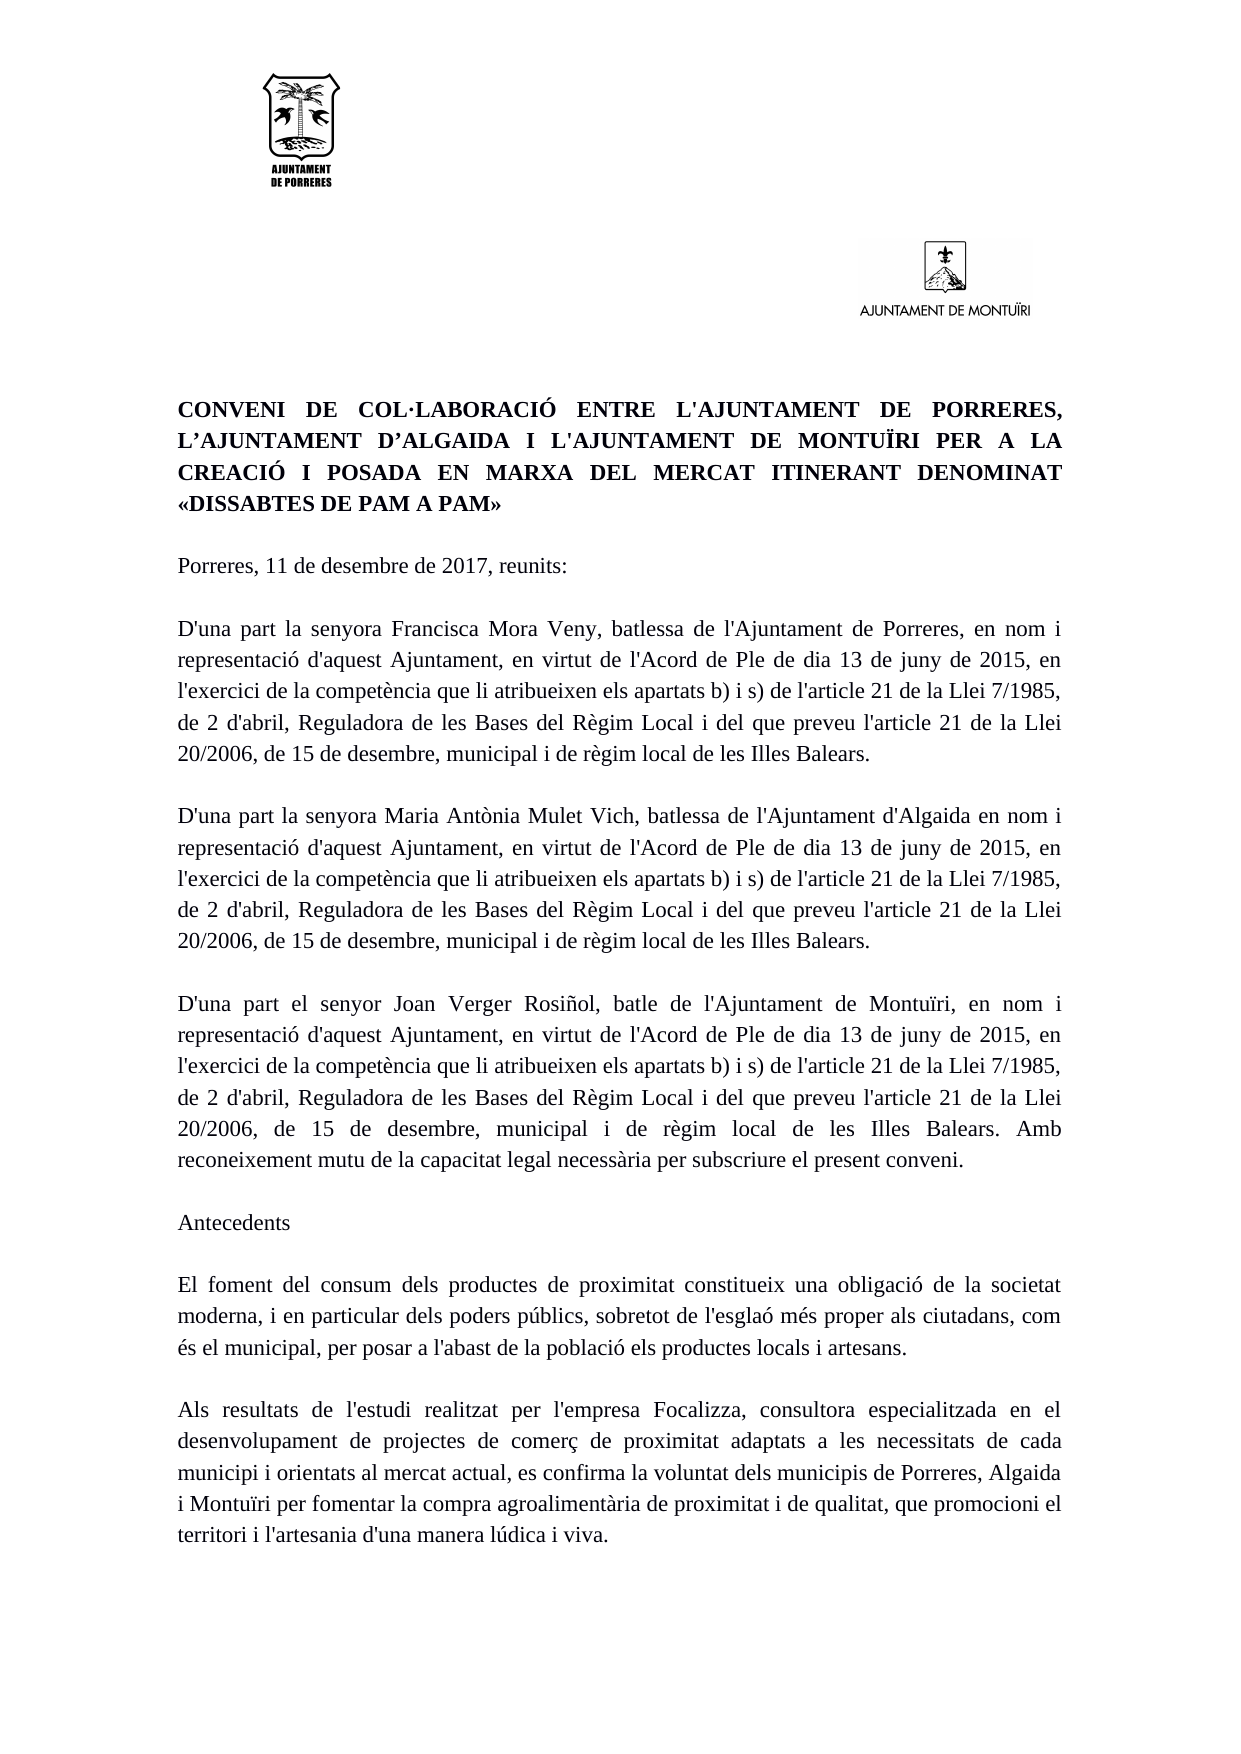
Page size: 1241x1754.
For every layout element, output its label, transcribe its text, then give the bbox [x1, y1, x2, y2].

text El foment del consum dels productes de proximitat constitueix una obligació de la societat moderna, i en particular dels poders públics, sobretot de l'esglaó més proper als ciutadans, com és el municipal, per posar a l'abast de la població els productes locals i artesans. [177, 1267, 1063, 1361]
text D'una part la senyora Maria Antònia Mulet Vich, batlessa de l'Ajuntament d'Algaida en nom i representació d'aquest Ajuntament, en virtut de l'Acord de Ple de dia 13 de juny de 2015, en l'exercici de la competència que li atribueixen els apartats b) i s) de l'article 21 de la Llei 7/1985, de 2 d'abril, Reguladora de les Bases del Règim Local i del que preveu l'article 21 de la Llei 20/2006, de 15 de desembre, municipal i de règim local de les Illes Balears. [177, 799, 1063, 955]
text D'una part la senyora Francisca Mora Veny, batlessa de l'Ajuntament de Porreres, en nom i representació d'aquest Ajuntament, en virtut de l'Acord de Ple de dia 13 de juny de 2015, en l'exercici de la competència que li atribueixen els apartats b) i s) de l'article 21 de la Llei 7/1985, de 2 d'abril, Reguladora de les Bases del Règim Local i del que preveu l'article 21 de la Llei 20/2006, de 15 de desembre, municipal i de règim local de les Illes Balears. [177, 611, 1063, 767]
text Als resultats de l'estudi realitzat per l'empresa Focalizza, consultora especialitzada en el desenvolupament de projectes de comerç de proximitat adaptats a les necessitats de cada municipi i orientats al mercat actual, es confirma la voluntat dels municipis de Porreres, Algaida i Montuïri per fomentar la compra agroalimentària de proximitat i de qualitat, que promocioni el territori i l'artesania d'una manera lúdica i viva. [177, 1392, 1063, 1549]
picture [857, 238, 1033, 319]
picture [262, 73, 340, 199]
text CONVENI DE COL·LABORACIÓ ENTRE L'AJUNTAMENT DE PORRERES, L’AJUNTAMENT D’ALGAIDA I L'AJUNTAMENT DE MONTUÏRI PER A LA CREACIÓ I POSADA EN MARXA DEL MERCAT ITINERANT DENOMINAT «Dissabtes De PAM a PAM» [177, 392, 1063, 517]
text Porreres, 11 de desembre de 2017, reunits: [177, 549, 1063, 580]
text Antecedents [177, 1205, 1063, 1236]
text D'una part el senyor Joan Verger Rosiñol, batle de l'Ajuntament de Montuïri, en nom i representació d'aquest Ajuntament, en virtut de l'Acord de Ple de dia 13 de juny de 2015, en l'exercici de la competència que li atribueixen els apartats b) i s) de l'article 21 de la Llei 7/1985, de 2 d'abril, Reguladora de les Bases del Règim Local i del que preveu l'article 21 de la Llei 20/2006, de 15 de desembre, municipal i de règim local de les Illes Balears. Amb reconeixement mutu de la capacitat legal necessària per subscriure el present conveni. [177, 986, 1063, 1174]
